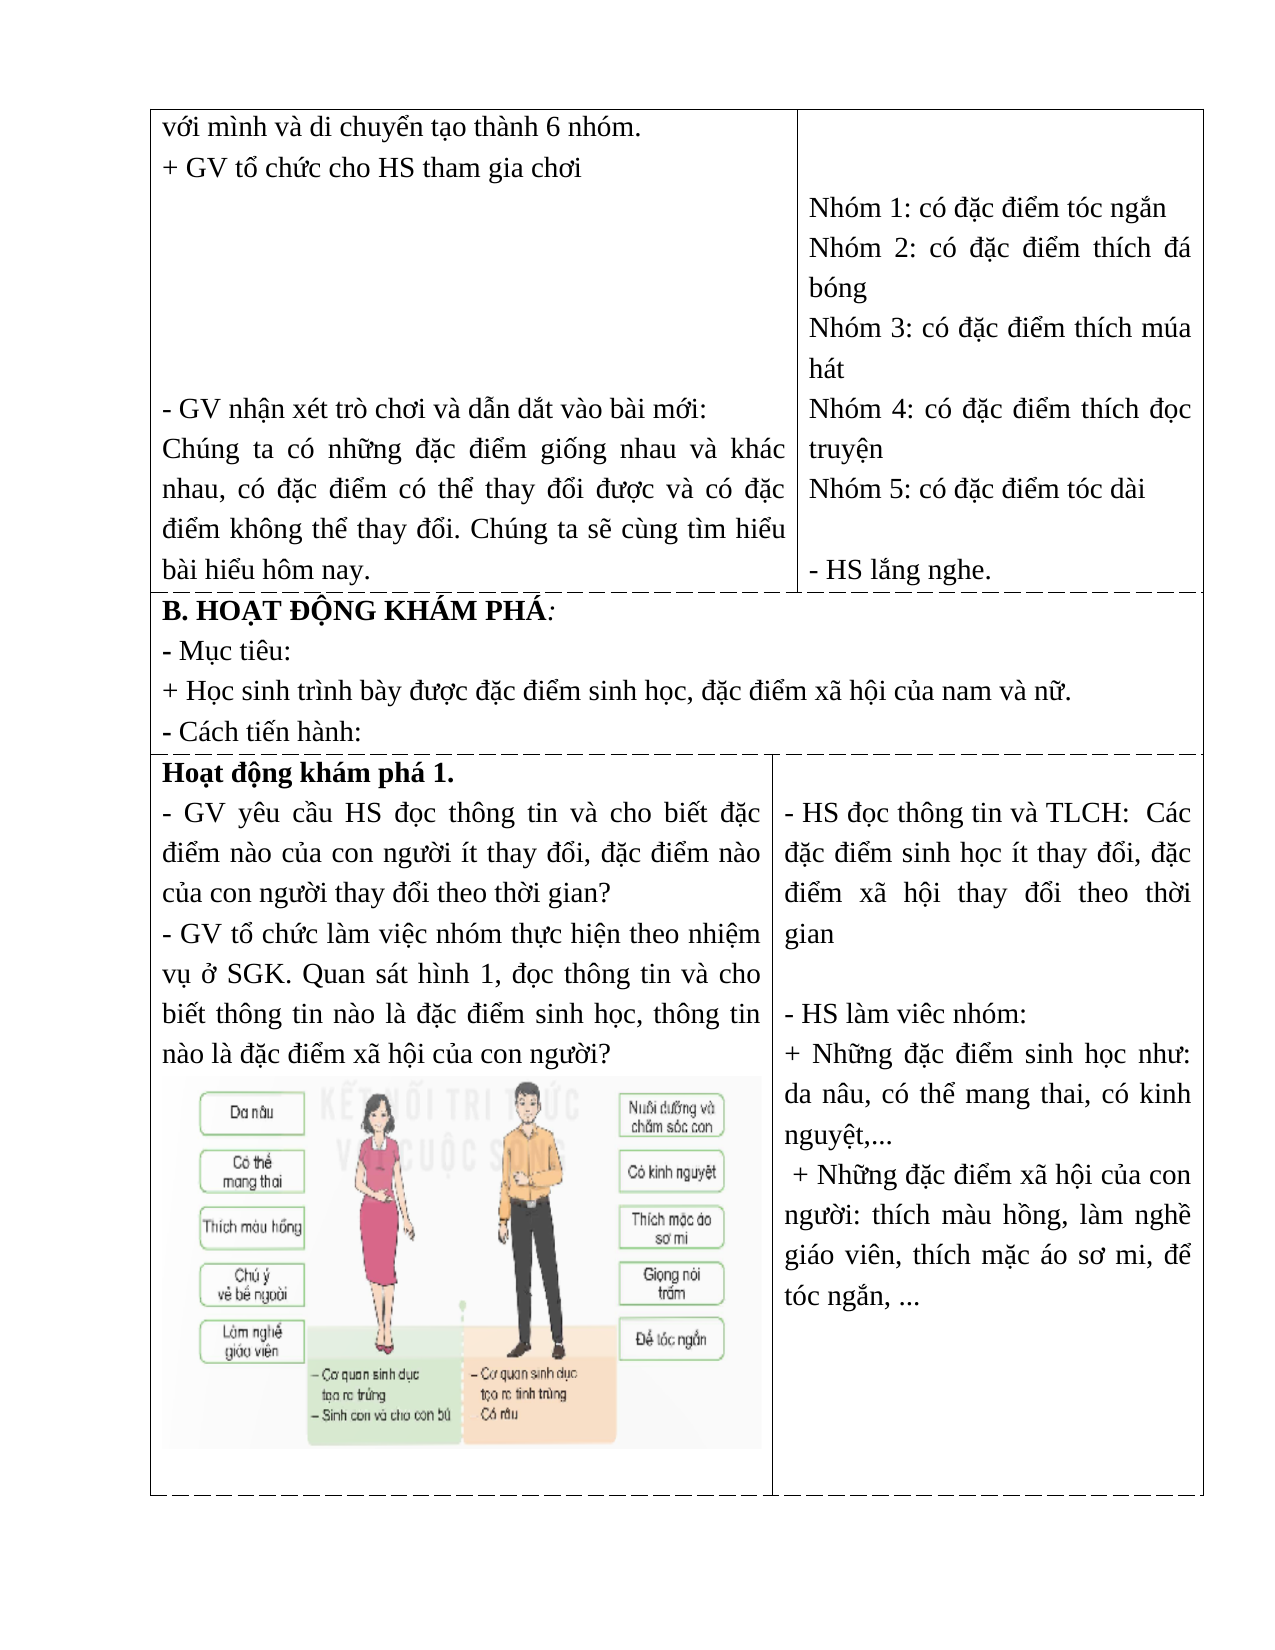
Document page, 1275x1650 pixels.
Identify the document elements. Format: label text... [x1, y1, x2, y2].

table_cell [151, 754, 772, 1494]
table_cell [151, 110, 797, 592]
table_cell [798, 110, 1203, 592]
picture [161, 1076, 762, 1449]
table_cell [773, 754, 1203, 1494]
table_cell B. HOẠT ĐỘNG KHÁM PHÁ: - Mục tiêu: + Học sinh trình bày được đặc điểm sinh học, đặc điểm xã hội của nam và nữ. - Cách tiến hành: [151, 592, 1203, 754]
